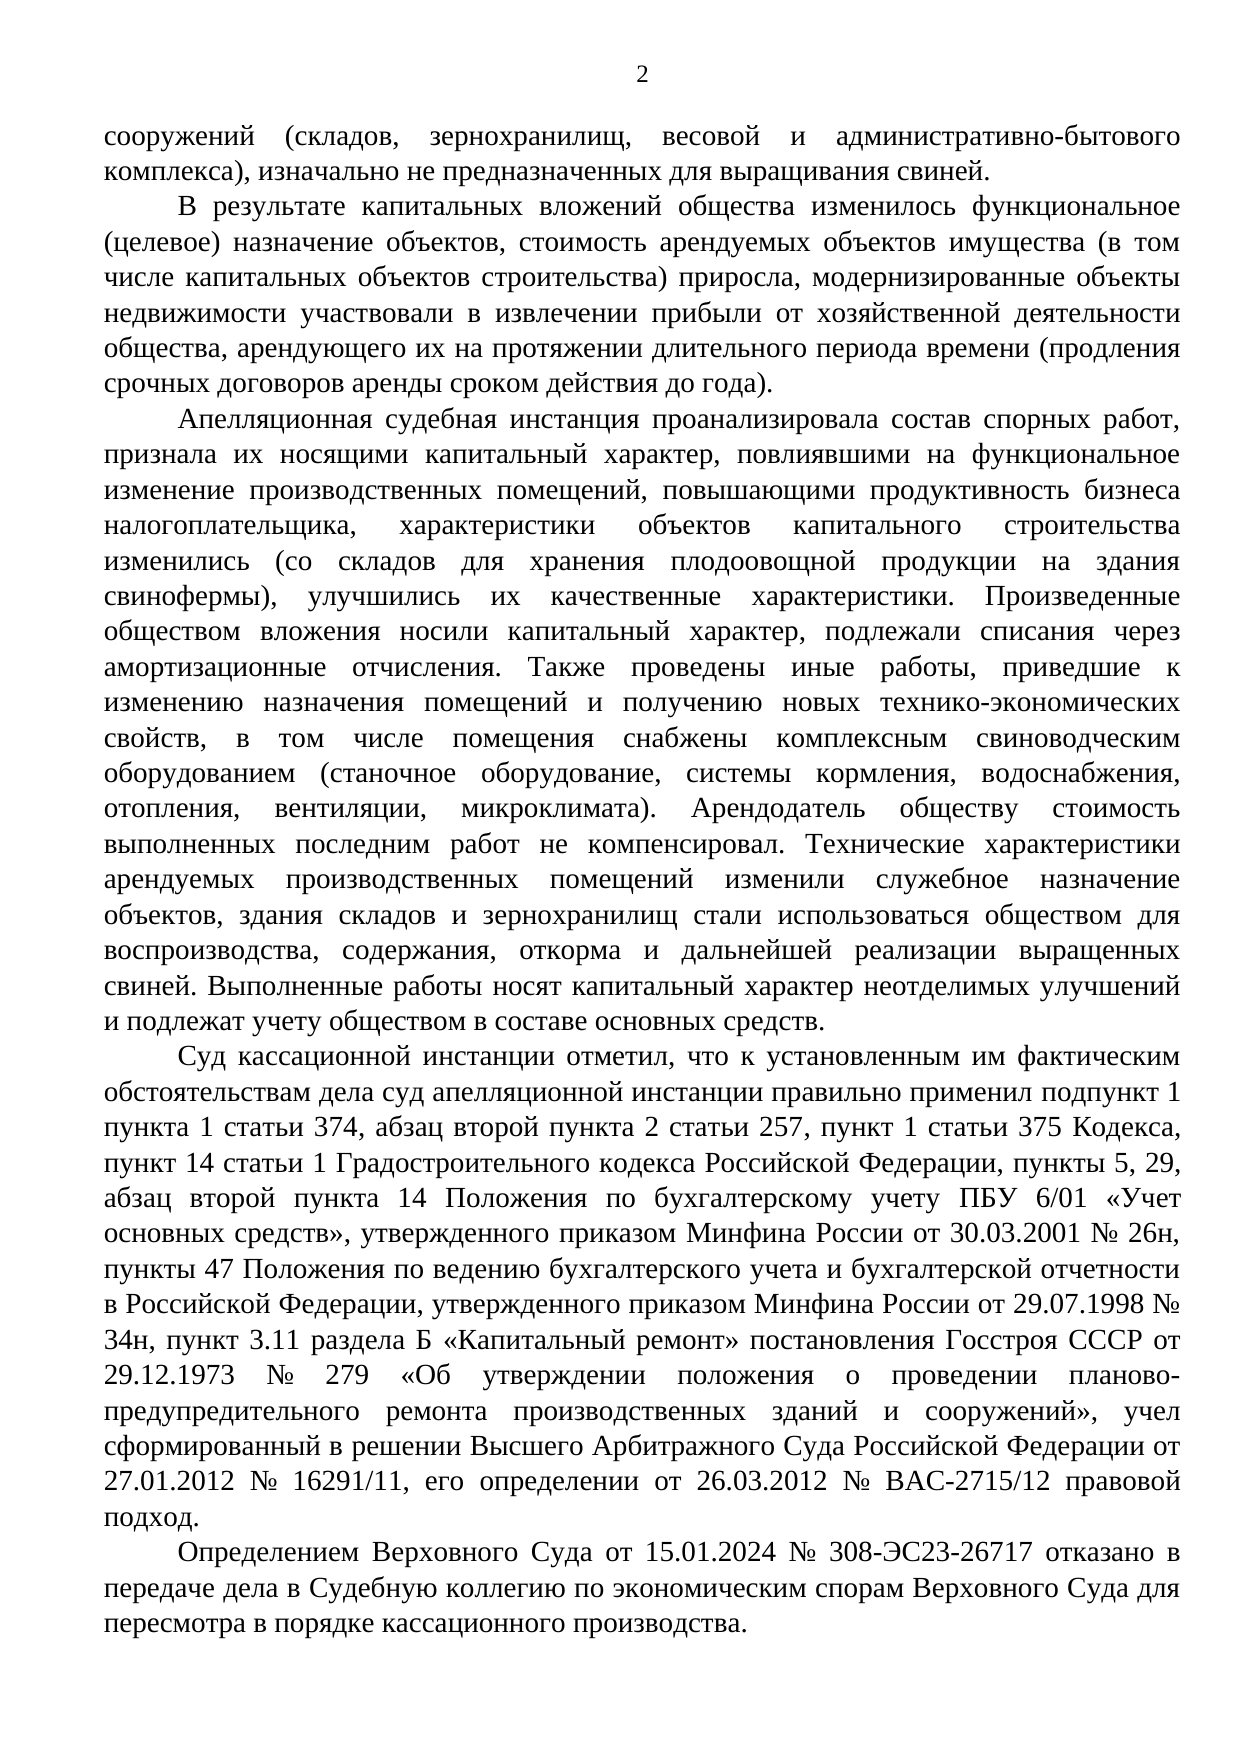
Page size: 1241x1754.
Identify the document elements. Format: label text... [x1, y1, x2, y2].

text Суд кассационной инстанции отметил, что к установленным им фактическим обстоятельствам дела суд апелляционной инстанции правильно применил подпункт 1 пункта 1 статьи 374, абзац второй пункта 2 статьи 257, пункт 1 статьи 375 Кодекса, пункт 14 статьи 1 Градостроительного кодекса Российской Федерации, пункты 5, 29, абзац второй пункта 14 Положения по бухгалтерскому учету ПБУ 6/01 «Учет основных средств», утвержденного приказом Минфина России от 30.03.2001 № 26н, пункты 47 Положения по ведению бухгалтерского учета и бухгалтерской отчетности в Российской Федерации, утвержденного приказом Минфина России от 29.07.1998 № 34н, пункт 3.11 раздела Б «Капитальный ремонт» постановления Госстроя СССР от 29.12.1973 № 279 «Об утверждении положения о проведении планово-предупредительного ремонта производственных зданий и сооружений», учел сформированный в решении Высшего Арбитражного Суда Российской Федерации от 27.01.2012 № 16291/11, его определении от 26.03.2012 № ВАС-2715/12 правовой подход. [103, 1037, 1181, 1532]
text Апелляционная судебная инстанция проанализировала состав спорных работ, признала их носящими капитальный характер, повлиявшими на функциональное изменение производственных помещений, повышающими продуктивность бизнеса налогоплательщика, характеристики объектов капитального строительства изменились (со складов для хранения плодоовощной продукции на здания свинофермы), улучшились их качественные характеристики. Произведенные обществом вложения носили капитальный характер, подлежали списания через амортизационные отчисления. Также проведены иные работы, приведшие к изменению назначения помещений и получению новых технико-экономических свойств, в том числе помещения снабжены комплексным свиноводческим оборудованием (станочное оборудование, системы кормления, водоснабжения, отопления, вентиляции, микроклимата). Арендодатель обществу стоимость выполненных последним работ не компенсировал. Технические характеристики арендуемых производственных помещений изменили служебное назначение объектов, здания складов и зернохранилищ стали использоваться обществом для воспроизводства, содержания, откорма и дальнейшей реализации выращенных свиней. Выполненные работы носят капитальный характер неотделимых улучшений и подлежат учету обществом в составе основных средств. [103, 399, 1181, 1037]
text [103, 116, 1181, 187]
text В результате капитальных вложений общества изменилось функциональное (целевое) назначение объектов, стоимость арендуемых объектов имущества (в том числе капитальных объектов строительства) приросла, модернизированные объекты недвижимости участвовали в извлечении прибыли от хозяйственной деятельности общества, арендующего их на протяжении длительного периода времени (продления срочных договоров аренды сроком действия до года). [103, 187, 1181, 399]
text Определением Верховного Суда от 15.01.2024 № 308-ЭС23-26717 отказано в передаче дела в Судебную коллегию по экономическим спорам Верховного Суда для пересмотра в порядке кассационного производства. [103, 1532, 1181, 1639]
